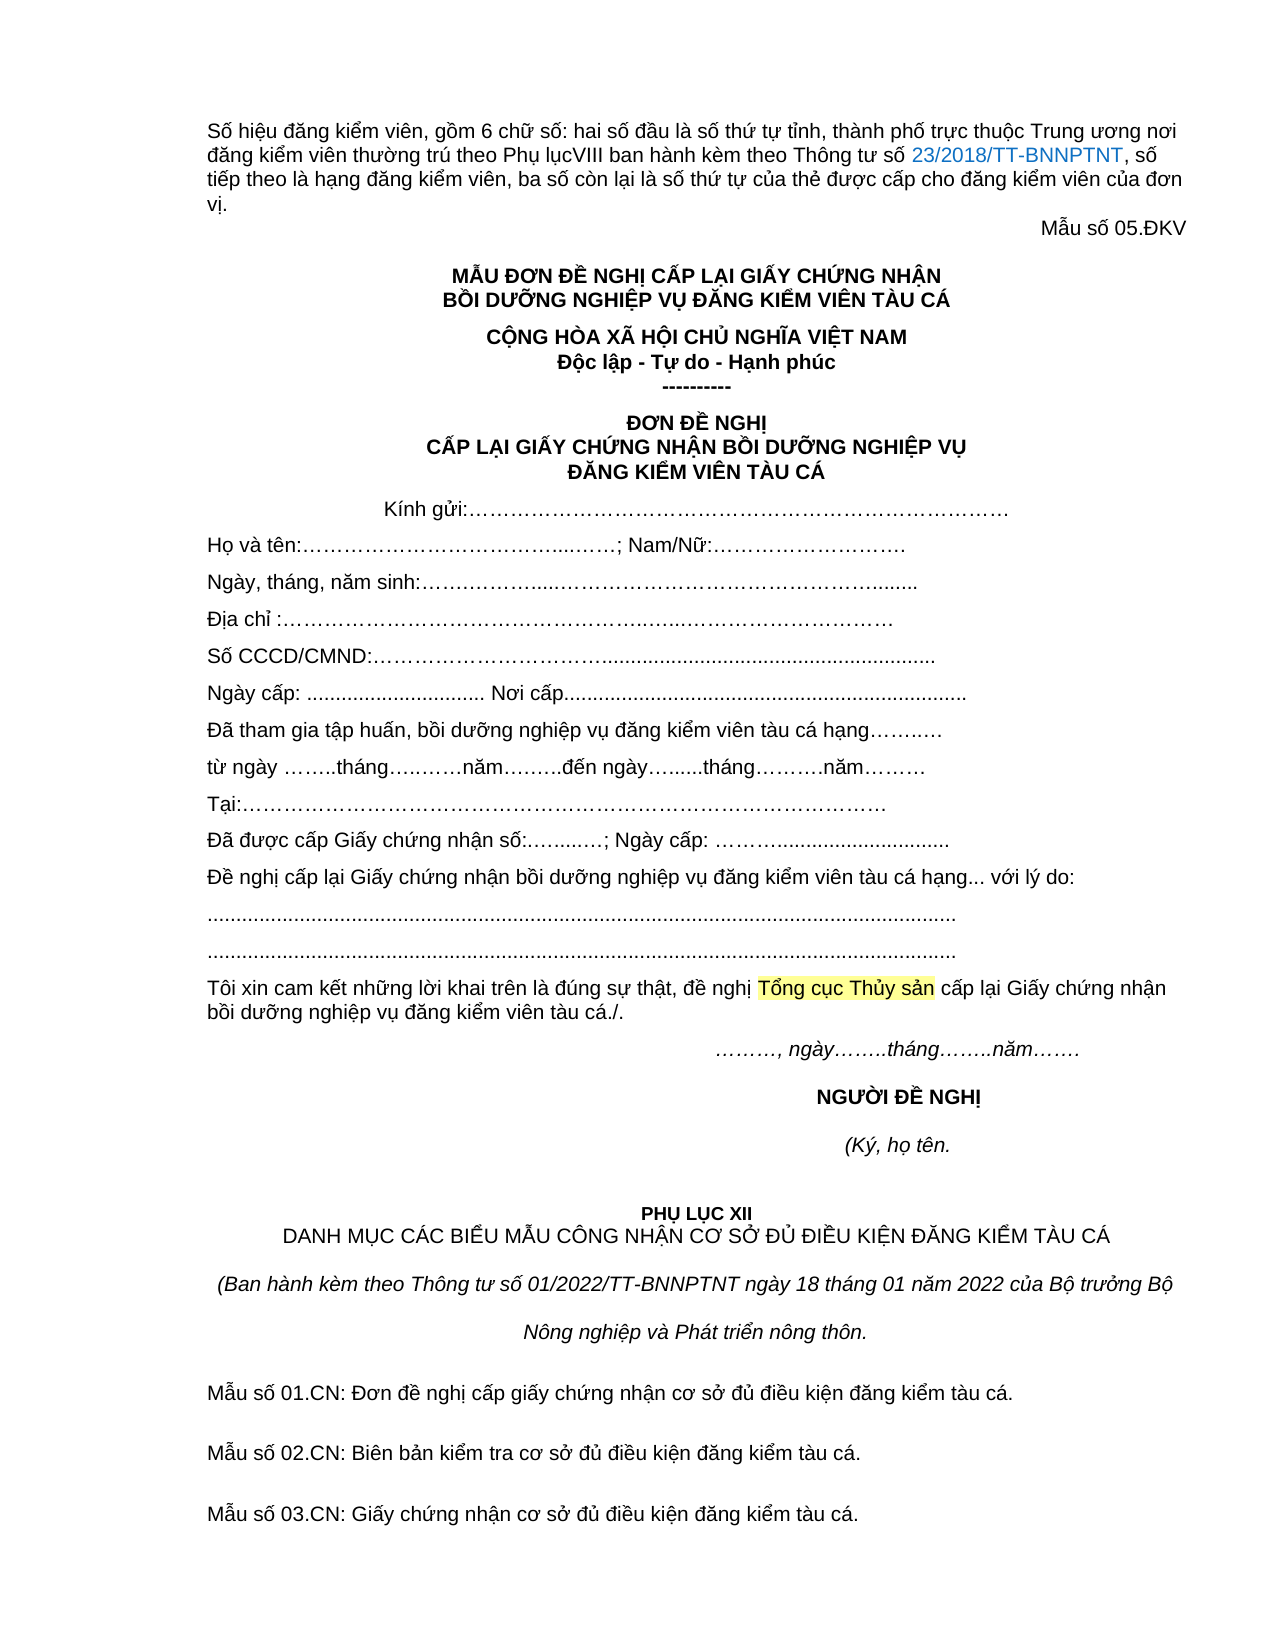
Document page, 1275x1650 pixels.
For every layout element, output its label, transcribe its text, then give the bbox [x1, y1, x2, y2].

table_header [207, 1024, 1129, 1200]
text Mẫu số 03.CN: Giấy chứng nhận cơ sở đủ điều kiện đăng kiểm tàu cá. [207, 1501, 1186, 1525]
text Kính gửi:…………………………………………………………………… [207, 496, 1186, 520]
text .................................................................................................................................. [207, 902, 1186, 926]
text Tôi xin cam kết những lời khai trên là đúng sự thật, đề nghị Tổng cục Thủy sản cấp lại Giấy chứng nhận bồi dưỡng nghiệp vụ đăng kiểm viên tàu cá./. [207, 975, 1186, 1024]
text .................................................................................................................................. [207, 938, 1186, 963]
text từ ngày ……..tháng…..……năm….…..đến ngày…......tháng……….năm……… [207, 754, 1186, 778]
text Họ và tên:………………………………....……; Nam/Nữ:………………………. [207, 533, 1186, 557]
text Số CCCD/CMND:…………………………….......................................................... [207, 643, 1186, 668]
text Địa chỉ :……………………………………………..…...………………………… [207, 607, 1186, 631]
text Đã tham gia tập huấn, bồi dưỡng nghiệp vụ đăng kiểm viên tàu cá hạng……..… [207, 717, 1186, 742]
text Đề nghị cấp lại Giấy chứng nhận bồi dưỡng nghiệp vụ đăng kiểm viên tàu cá hạng... với lý do: [207, 865, 1186, 889]
text PHỤ LỤC XII [207, 1200, 1186, 1224]
text Số hiệu đăng kiểm viên, gồm 6 chữ số: hai số đầu là số thứ tự tỉnh, thành phố trực thuộc Trung ương nơi đăng kiểm viên thường trú theo Phụ lụcVIII ban hành kèm theo Thông tư số 23/2018/TT-BNNPTNT, số tiếp theo là hạng đăng kiểm viên, ba số còn lại là số thứ tự của thẻ được cấp cho đăng kiểm viên của đơn vị. [207, 118, 1186, 216]
text Đã được cấp Giấy chứng nhận số:.….....…; Ngày cấp: ……….............................. [207, 828, 1186, 852]
text CỘNG HÒA XÃ HỘI CHỦ NGHĨA VIỆT NAM Độc lập - Tự do - Hạnh phúc ---------- [207, 325, 1186, 398]
text Ngày, tháng, năm sinh:…….……….....………………………………………........ [207, 570, 1186, 594]
text ĐƠN ĐỀ NGHỊ CẤP LẠI GIẤY CHỨNG NHẬN BỒI DƯỠNG NGHIỆP VỤ ĐĂNG KIỂM VIÊN TÀU CÁ [207, 410, 1186, 483]
text Tại:………………………………………………………………………………… [207, 791, 1186, 815]
text Ngày cấp: ............................... Nơi cấp...................................................................... [207, 680, 1186, 705]
text Mẫu số 01.CN: Đơn đề nghị cấp giấy chứng nhận cơ sở đủ điều kiện đăng kiểm tàu cá. [207, 1381, 1186, 1404]
text DANH MỤC CÁC BIỂU MẪU CÔNG NHẬN CƠ SỞ ĐỦ ĐIỀU KIỆN ĐĂNG KIỂM TÀU CÁ (Ban hành kèm theo Thông tư số 01/2022/TT-BNNPTNT ngày 18 tháng 01 năm 2022 của Bộ trưởng Bộ Nông nghiệp và Phát triển nông thôn. [207, 1224, 1186, 1344]
text Mẫu số 02.CN: Biên bản kiểm tra cơ sở đủ điều kiện đăng kiểm tàu cá. [207, 1441, 1186, 1465]
text Mẫu số 05.ĐKV [207, 216, 1186, 239]
text MẪU ĐƠN ĐỀ NGHỊ CẤP LẠI GIẤY CHỨNG NHẬN BỒI DƯỠNG NGHIỆP VỤ ĐĂNG KIỂM VIÊN TÀU CÁ [207, 263, 1186, 312]
